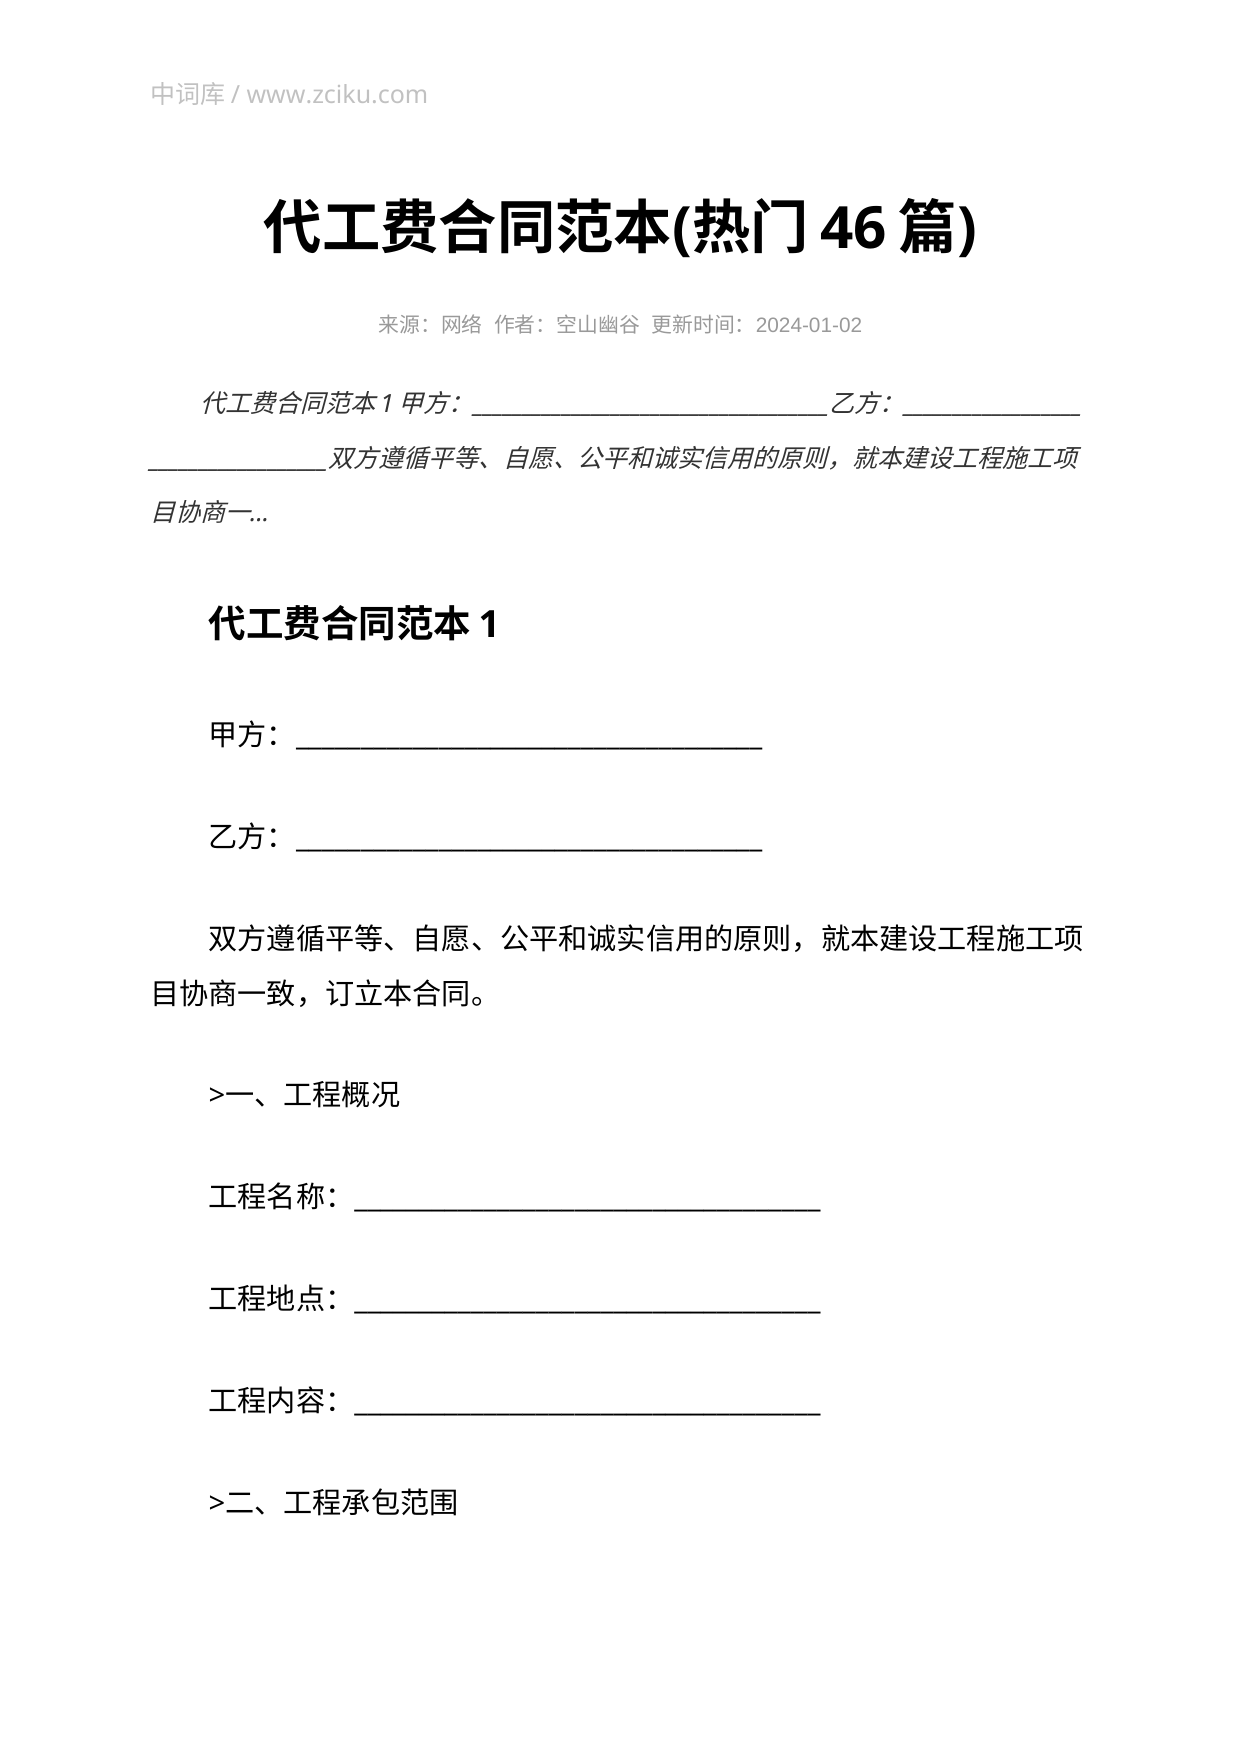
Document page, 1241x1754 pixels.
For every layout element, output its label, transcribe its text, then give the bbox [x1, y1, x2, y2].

text 代工费合同范本1甲方：____________________________________乙方：____________________________________双方遵循平等、自愿、公平和诚实信用的原则，就本建设工程施工项目协商一... [150, 384, 1090, 529]
text 工程地点：____________________________________ [150, 1276, 1090, 1318]
text 工程名称：____________________________________ [150, 1174, 1090, 1216]
text 来源：网络 作者：空山幽谷 更新时间：2024-01-02 [150, 313, 1090, 337]
text 乙方：____________________________________ [150, 813, 1090, 856]
subtitle 代工费合同范本(热门46篇) [150, 181, 1090, 266]
text 双方遵循平等、自愿、公平和诚实信用的原则，就本建设工程施工项目协商一致，订立本合同。 [150, 915, 1090, 1012]
text 甲方：____________________________________ [150, 711, 1090, 754]
text >二、工程承包范围 [150, 1480, 1090, 1522]
text 代工费合同范本1 [150, 594, 1090, 648]
text 工程内容：____________________________________ [150, 1378, 1090, 1420]
text >一、工程概况 [150, 1072, 1090, 1114]
